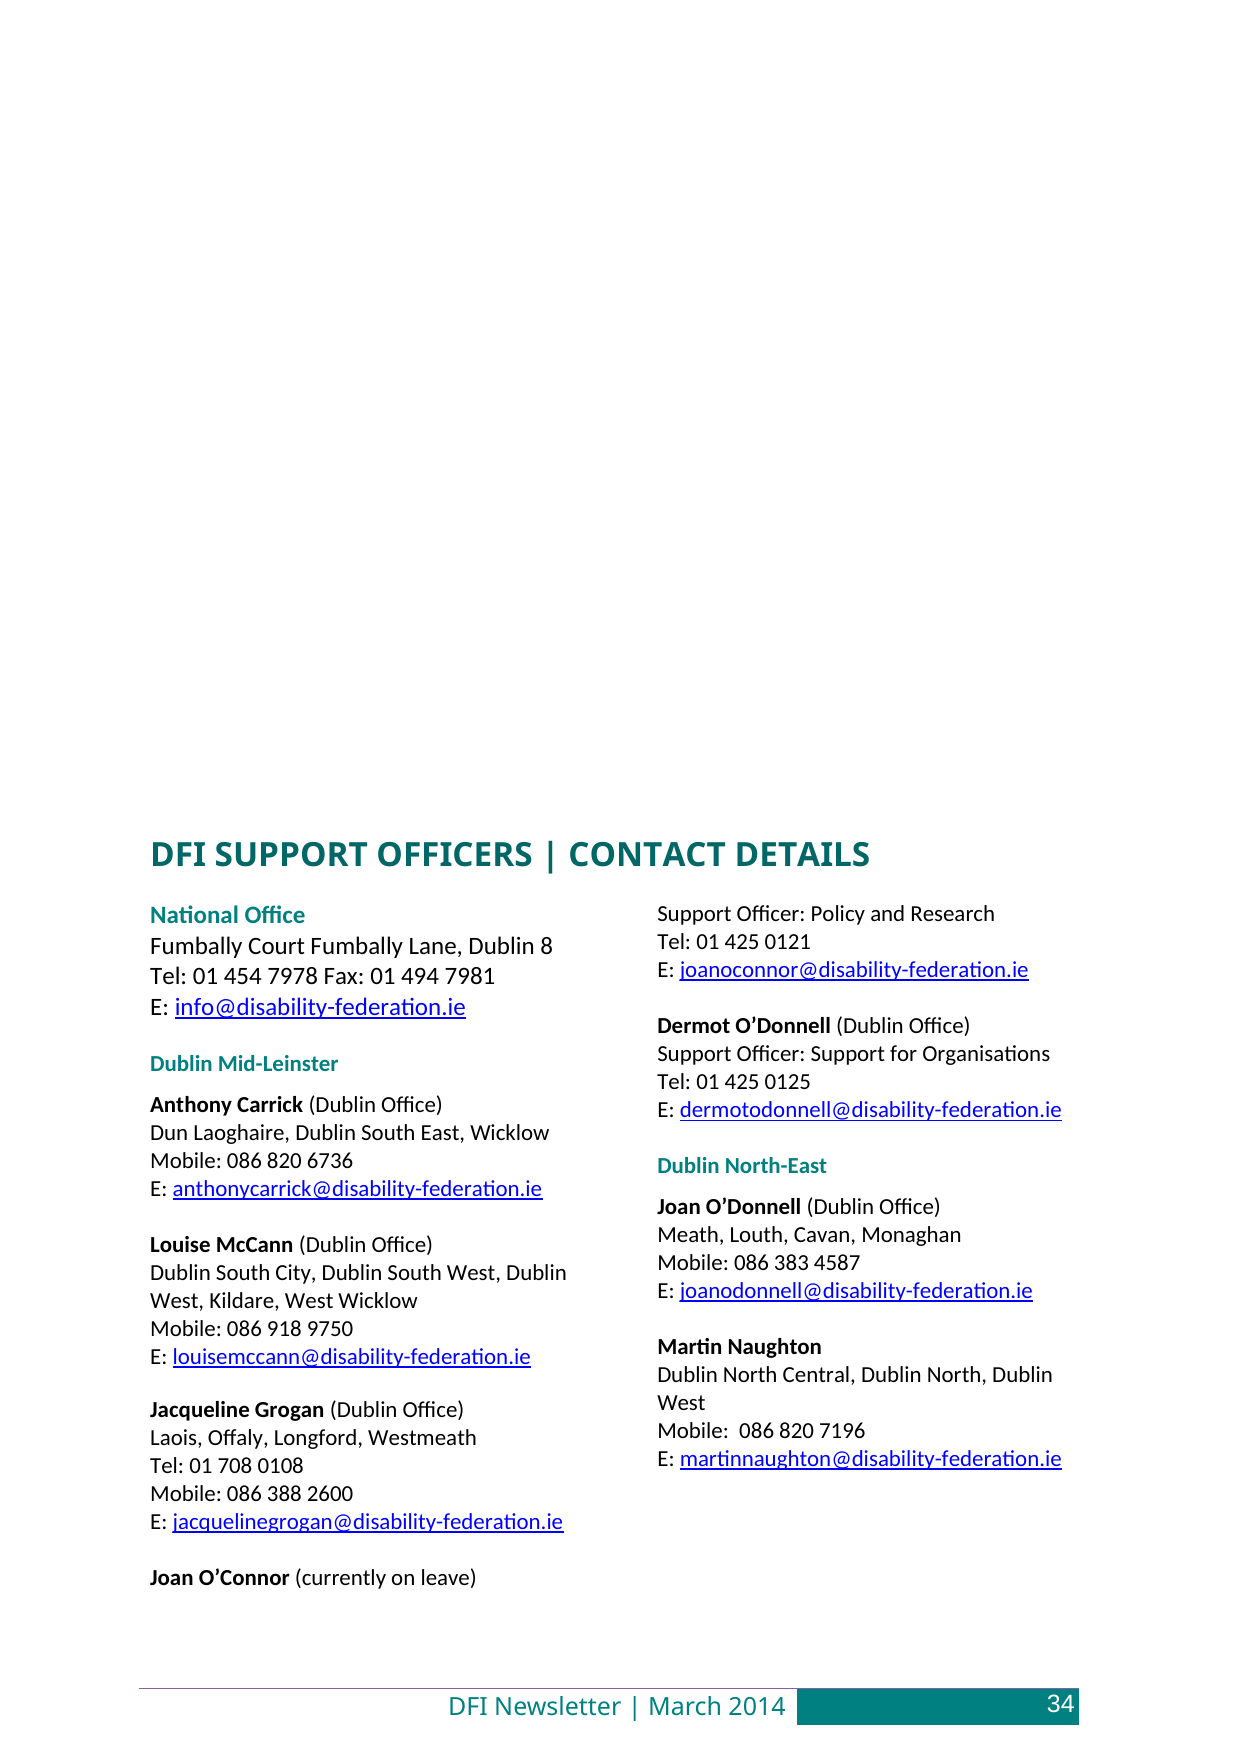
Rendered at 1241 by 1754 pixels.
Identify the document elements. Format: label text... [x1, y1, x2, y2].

text E: martinnaughton@disability-federation.ie [657, 1444, 1090, 1472]
text E: info@disability-federation.ie [150, 991, 583, 1021]
text E: jacquelinegrogan@disability-federation.ie [150, 1507, 583, 1535]
text Tel: 01 454 7978 Fax: 01 494 7981 [150, 960, 583, 991]
text Dublin Mid-Leinster [150, 1049, 583, 1077]
text Anthony Carrick (Dublin Office) [150, 1090, 583, 1118]
text E: joanoconnor@disability-federation.ie [657, 955, 1090, 983]
text E: anthonycarrick@disability-federation.ie [150, 1174, 583, 1202]
text Mobile: 086 820 7196 [657, 1416, 1090, 1444]
text Louise McCann (Dublin Office) [150, 1230, 583, 1258]
text DFI SUPPORT OFFICERS | CONTACT DETAILS [150, 831, 1090, 877]
text Jacqueline Grogan (Dublin Office) [150, 1395, 583, 1423]
text Dermot O’Donnell (Dublin Office) [657, 1011, 1090, 1039]
text Dublin North-East [657, 1152, 1090, 1179]
text Dublin North Central, Dublin North, Dublin West [657, 1360, 1090, 1416]
text Fumbally Court Fumbally Lane, Dublin 8 [150, 930, 583, 960]
text Mobile: 086 383 4587 [657, 1248, 1090, 1276]
text E: joanodonnell@disability-federation.ie [657, 1276, 1090, 1304]
text E: louisemccann@disability-federation.ie [150, 1342, 583, 1370]
text Mobile: 086 918 9750 [150, 1314, 583, 1342]
text Joan O’Donnell (Dublin Office) [657, 1192, 1090, 1220]
text E: dermotodonnell@disability-federation.ie [657, 1096, 1090, 1123]
text Tel: 01 708 0108 [150, 1451, 583, 1479]
text Laois, Offaly, Longford, Westmeath [150, 1423, 583, 1451]
text Mobile: 086 388 2600 [150, 1479, 583, 1507]
text Support Officer: Policy and Research [657, 899, 1090, 927]
text Joan O’Connor (currently on leave) [150, 1563, 583, 1591]
text Dun Laoghaire, Dublin South East, Wicklow Mobile: 086 820 6736 [150, 1118, 583, 1174]
text Martin Naughton [657, 1332, 1090, 1360]
text Dublin South City, Dublin South West, Dublin West, Kildare, West Wicklow [150, 1258, 583, 1314]
text National Office [150, 899, 583, 930]
text Meath, Louth, Cavan, Monaghan [657, 1220, 1090, 1248]
text Tel: 01 425 0121 [657, 927, 1090, 955]
text Support Officer: Support for Organisations [657, 1039, 1090, 1067]
text Tel: 01 425 0125 [657, 1067, 1090, 1096]
